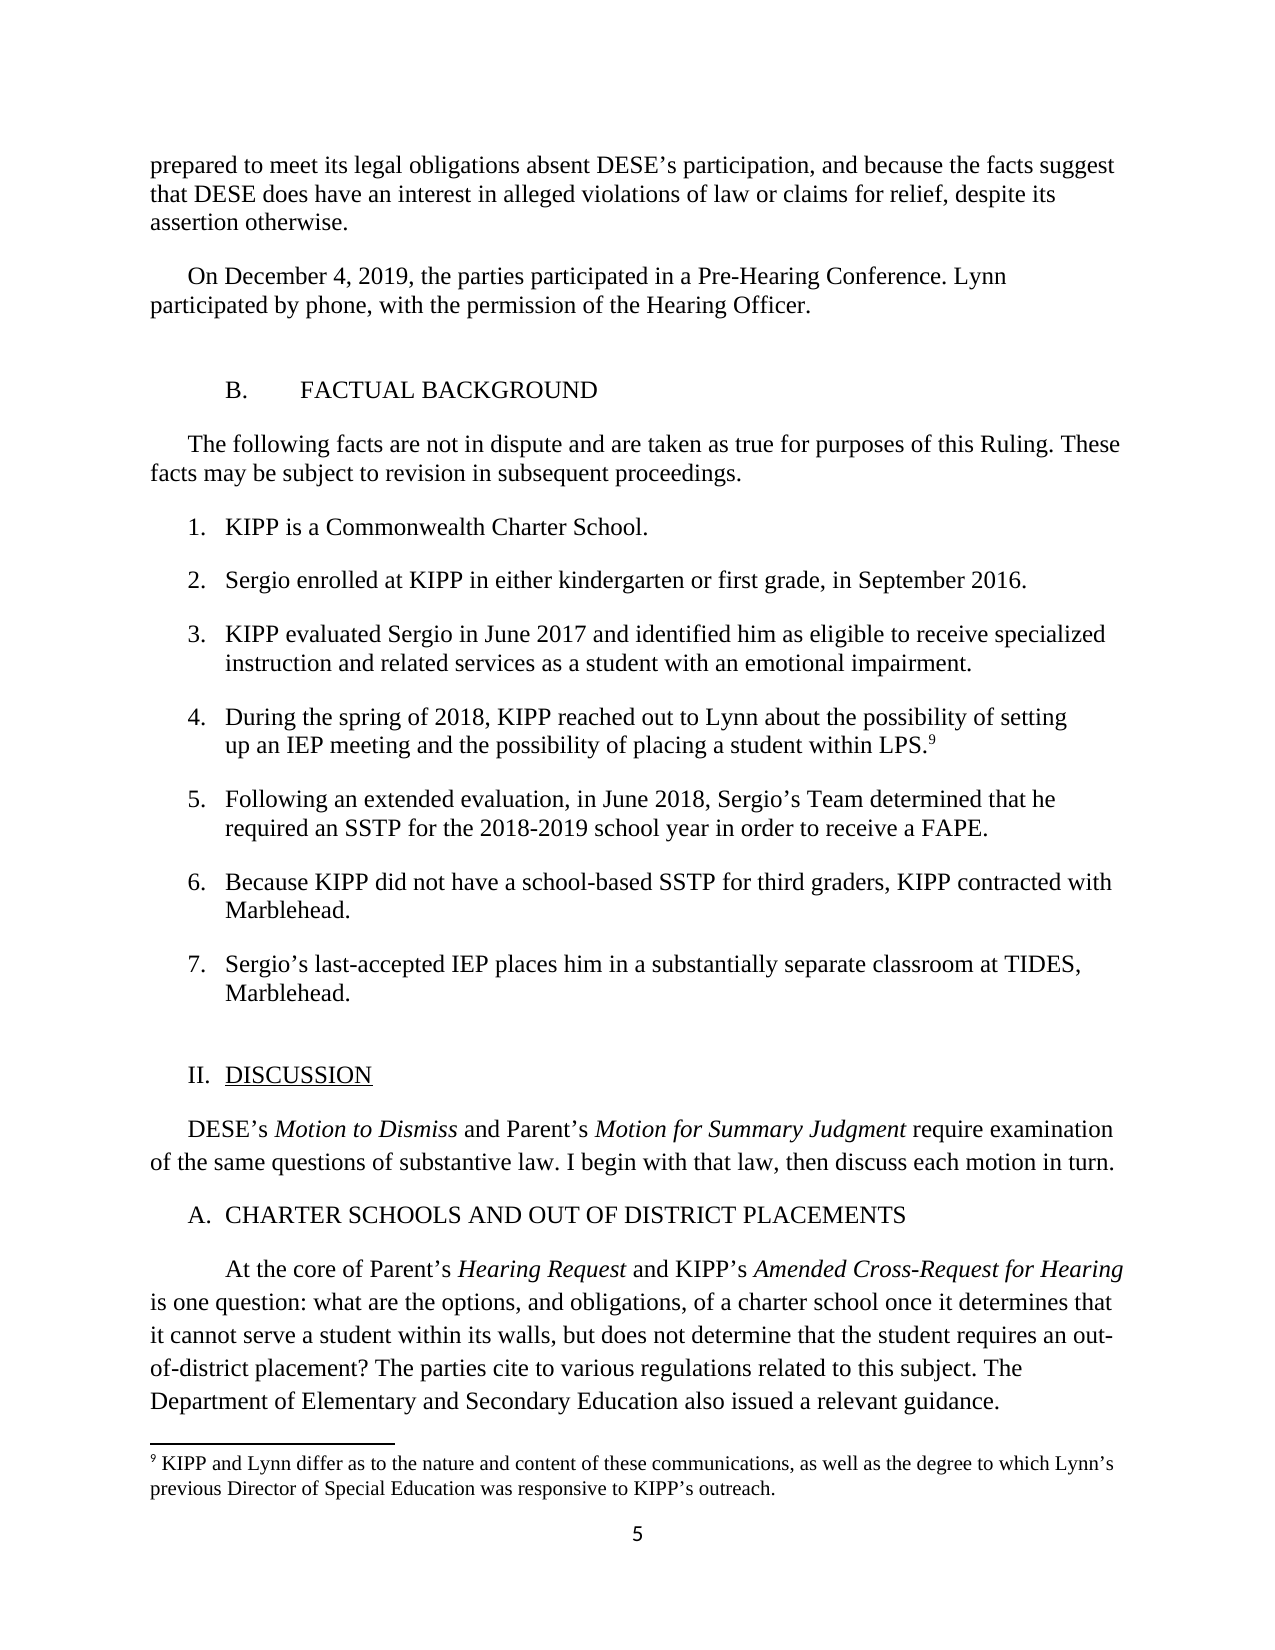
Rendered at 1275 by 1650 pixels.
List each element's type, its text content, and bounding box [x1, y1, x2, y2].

text 6. Because KIPP did not have a school-based SSTP for third graders, KIPP contracted with Marblehead. [150, 867, 1125, 924]
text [150, 150, 1125, 236]
text At the core of Parent’s Hearing Request and KIPP’s Amended Cross-Request for Hearing is one question: what are the options, and obligations, of a charter school once it determines that it cannot serve a student within its walls, but does not determine that the student requires an out-of-district placement? The parties cite to various regulations related to this subject. The Department of Elementary and Secondary Education also issued a relevant guidance. [150, 1254, 1125, 1415]
text II. DISCUSSION [150, 1060, 1125, 1088]
text DESE’s Motion to Dismiss and Parent’s Motion for Summary Judgment require examination of the same questions of substantive law. I begin with that law, then discuss each motion in turn. [150, 1114, 1125, 1175]
text 3. KIPP evaluated Sergio in June 2017 and identified him as eligible to receive specialized instruction and related services as a student with an emotional impairment. [150, 619, 1125, 677]
text 5. Following an extended evaluation, in June 2018, Sergio’s Team determined that he required an SSTP for the 2018-2019 school year in order to receive a FAPE. [150, 784, 1125, 842]
text 2. Sergio enrolled at KIPP in either kindergarten or first grade, in September 2016. [150, 566, 1125, 594]
text A. CHARTER SCHOOLS AND OUT OF DISTRICT PLACEMENTS [150, 1201, 1125, 1229]
text 1. KIPP is a Commonwealth Charter School. [150, 512, 1125, 541]
text 4. During the spring of 2018, KIPP reached out to Lynn about the possibility of setting up an IEP meeting and the possibility of placing a student within LPS. [150, 702, 1125, 759]
text The following facts are not in dispute and are taken as true for purposes of this Ruling. These facts may be subject to revision in subsequent proceedings. [150, 429, 1125, 487]
text 7. Sergio’s last-accepted IEP places him in a substantially separate classroom at TIDES, Marblehead. [150, 949, 1125, 1007]
text B. FACTUAL BACKGROUND [150, 376, 1125, 404]
text On December 4, 2019, the parties participated in a Pre-Hearing Conference. Lynn participated by phone, with the permission of the Hearing Officer. [150, 261, 1125, 319]
